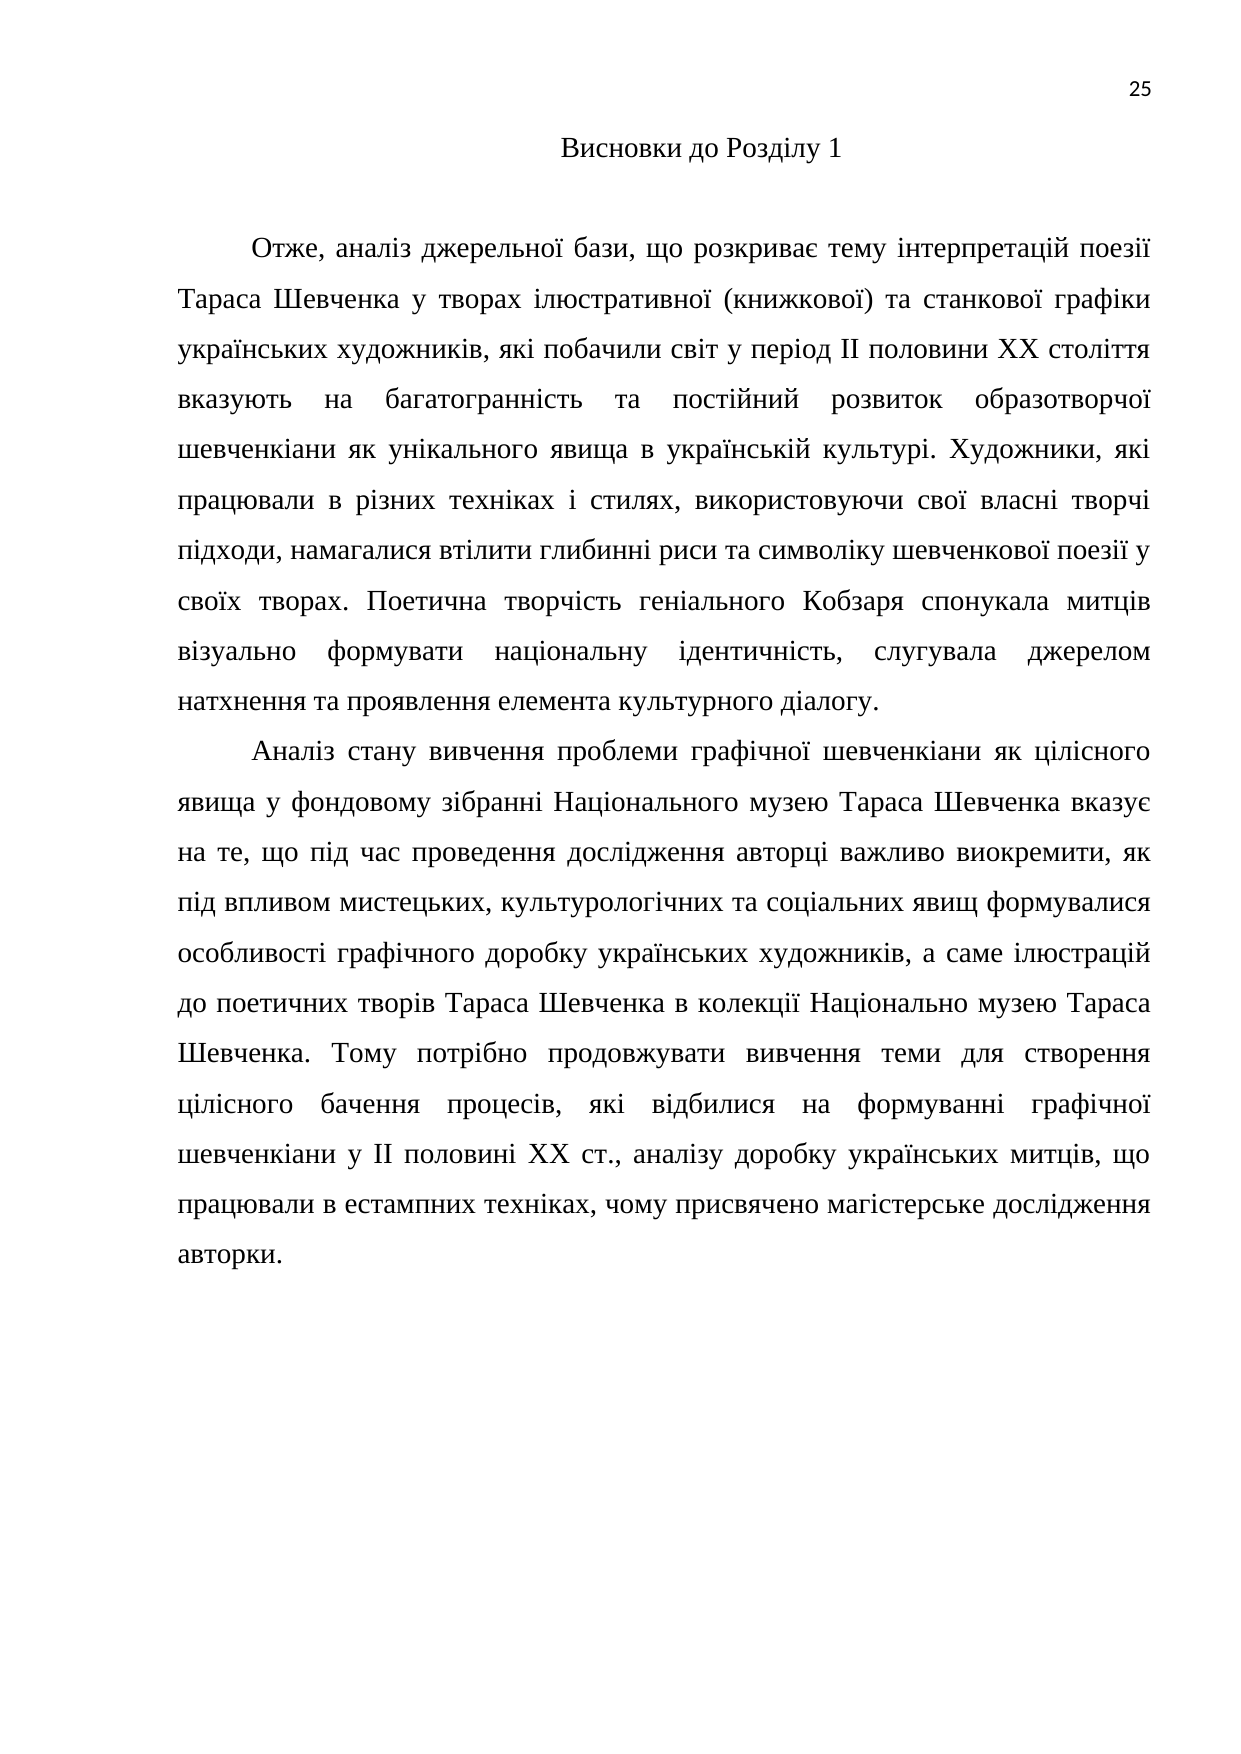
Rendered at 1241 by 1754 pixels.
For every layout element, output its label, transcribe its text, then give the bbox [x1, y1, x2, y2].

text Висновки до Розділу 1 [177, 130, 1152, 163]
text Аналіз стану вивчення проблеми графічної шевченкіани як цілісного явища у фондовому зібранні Національного музею Тараса Шевченка вказує на те, що під час проведення дослідження авторці важливо виокремити, як під впливом мистецьких, культурологічних та соціальних явищ формувалися особливості графічного доробку українських художників, а саме ілюстрацій до поетичних творів Тараса Шевченка в колекції Національно музею Тараса Шевченка. Тому потрібно продовжувати вивчення теми для створення цілісного бачення процесів, які відбилися на формуванні графічної шевченкіани у ІІ половині ХХ ст., аналізу доробку українських митців, що працювали в естампних техніках, чому присвячено магістерське дослідження авторки. [177, 733, 1152, 1270]
text Отже, аналіз джерельної бази, що розкриває тему інтерпретацій поезії Тараса Шевченка у творах ілюстративної (книжкової) та станкової графіки українських художників, які побачили світ у період II половини ХХ століття вказують на багатогранність та постійний розвиток образотворчої шевченкіани як унікального явища в українській культурі. Художники, які працювали в різних техніках і стилях, використовуючи свої власні творчі підходи, намагалися втілити глибинні риси та символіку шевченкової поезії у своїх творах. Поетична творчість геніального Кобзаря спонукала митців візуально формувати національну ідентичність, слугувала джерелом натхнення та проявлення елемента культурного діалогу. [177, 230, 1152, 717]
